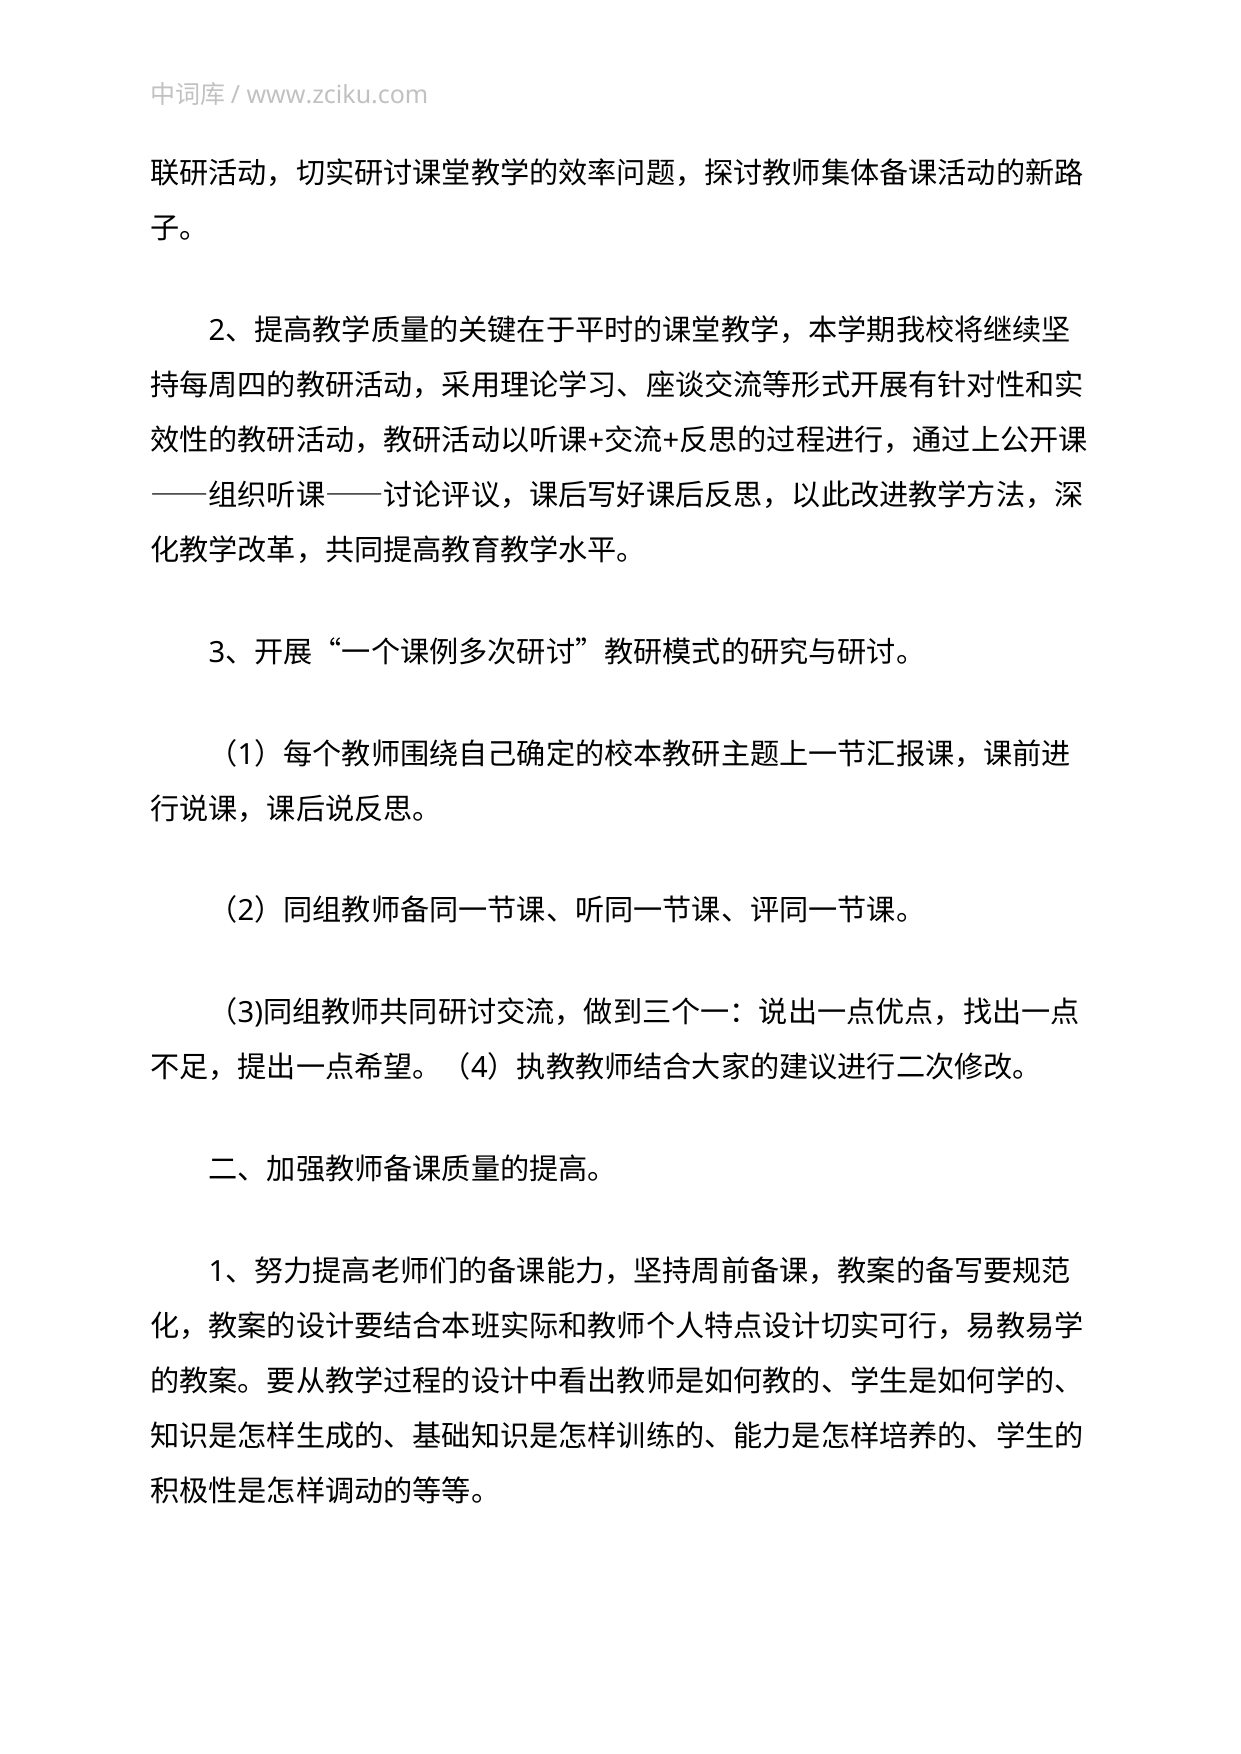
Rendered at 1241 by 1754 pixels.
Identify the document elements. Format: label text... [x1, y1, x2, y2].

text 1、努力提高老师们的备课能力，坚持周前备课，教案的备写要规范化，教案的设计要结合本班实际和教师个人特点设计切实可行，易教易学的教案。要从教学过程的设计中看出教师是如何教的、学生是如何学的、知识是怎样生成的、基础知识是怎样训练的、能力是怎样培养的、学生的积极性是怎样调动的等等。 [150, 1248, 1090, 1510]
text （3)同组教师共同研讨交流，做到三个一：说出一点优点，找出一点不足，提出一点希望。（4）执教教师结合大家的建议进行二次修改。 [150, 989, 1090, 1086]
text （1）每个教师围绕自己确定的校本教研主题上一节汇报课，课前进行说课，课后说反思。 [150, 730, 1090, 827]
text 二、加强教师备课质量的提高。 [150, 1146, 1090, 1188]
text 3、开展“一个课例多次研讨”教研模式的研究与研讨。 [150, 628, 1090, 671]
text （2）同组教师备同一节课、听同一节课、评同一节课。 [150, 887, 1090, 929]
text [150, 150, 1090, 247]
text 2、提高教学质量的关键在于平时的课堂教学，本学期我校将继续坚持每周四的教研活动，采用理论学习、座谈交流等形式开展有针对性和实效性的教研活动，教研活动以听课+交流+反思的过程进行，通过上公开课——组织听课——讨论评议，课后写好课后反思，以此改进教学方法，深化教学改革，共同提高教育教学水平。 [150, 307, 1090, 569]
